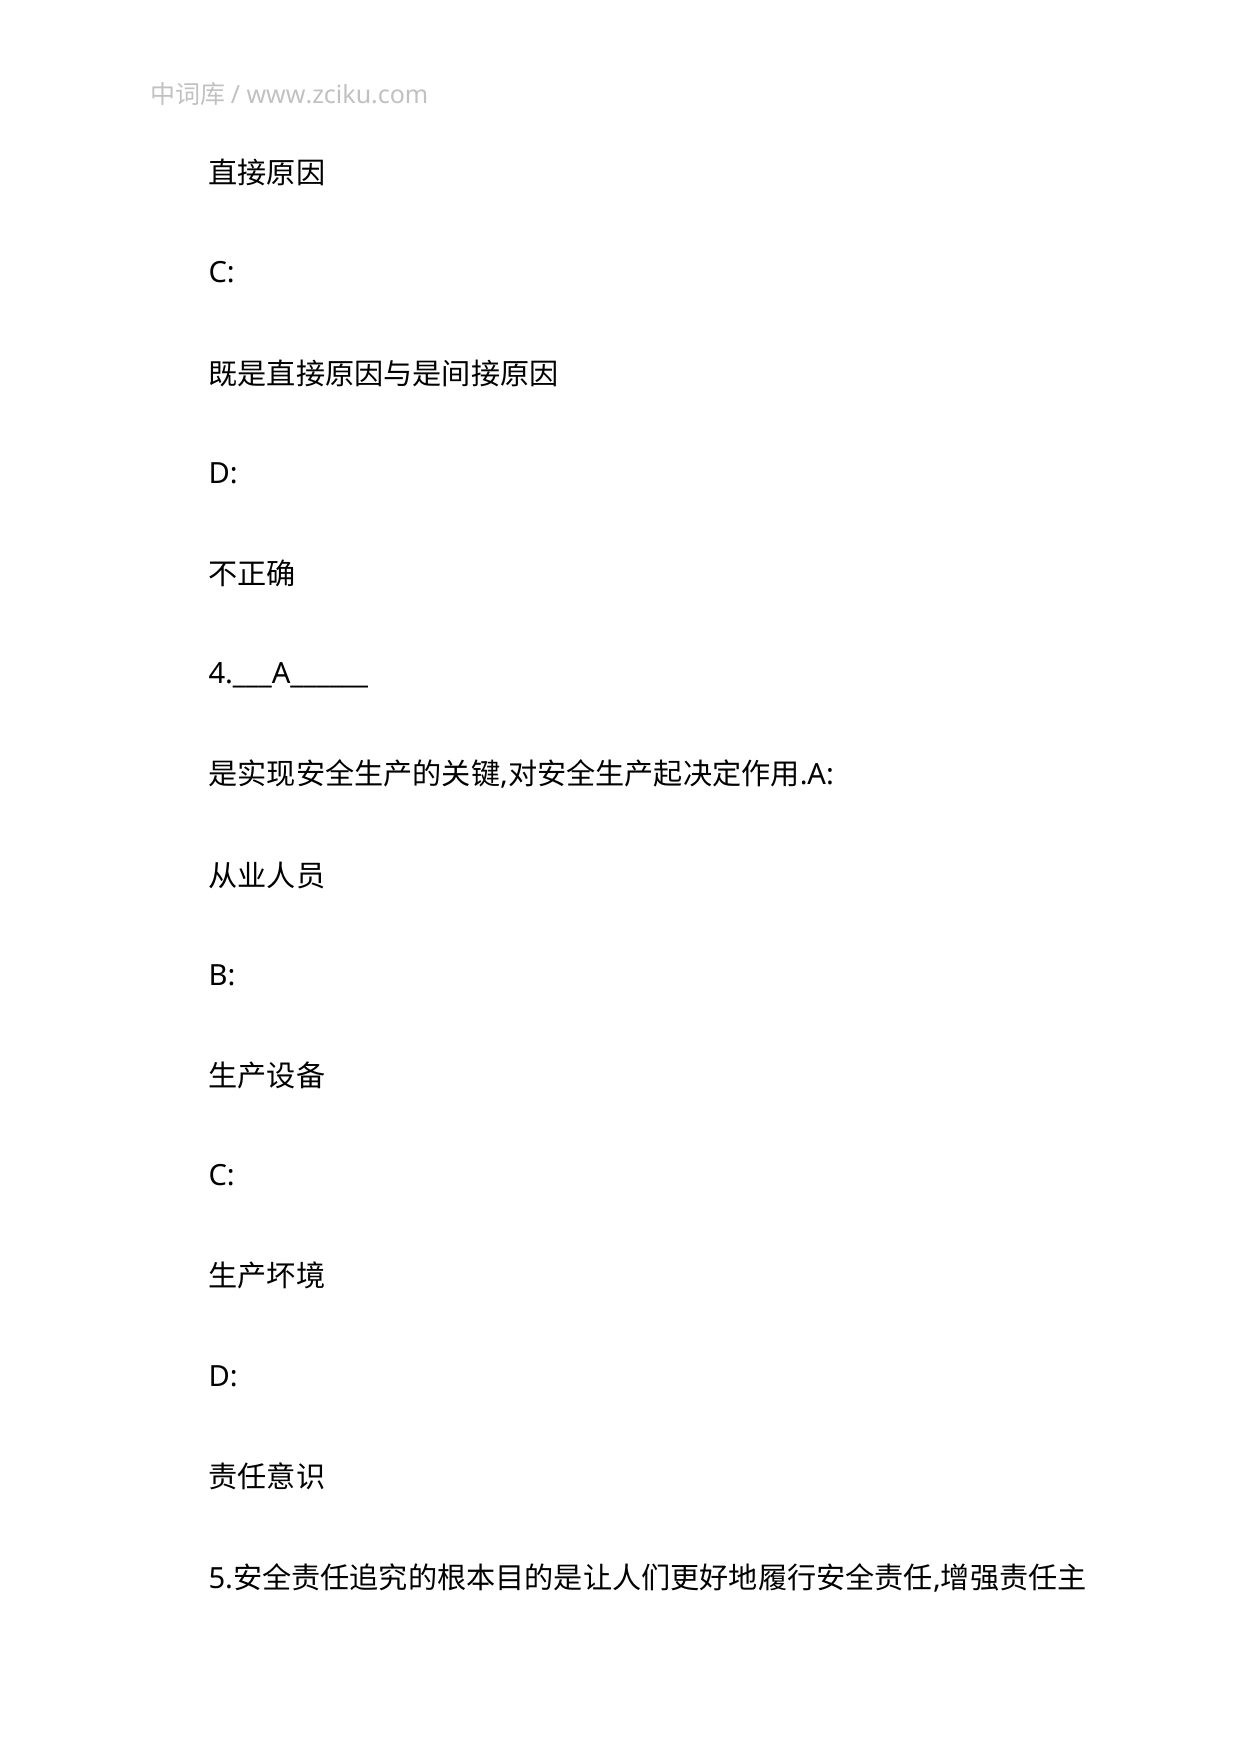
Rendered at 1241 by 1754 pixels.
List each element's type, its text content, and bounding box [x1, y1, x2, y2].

text 生产设备 [150, 1053, 1090, 1095]
text 是实现安全生产的关键,对安全生产起决定作用.A: [150, 751, 1090, 793]
text C: [150, 1154, 1090, 1194]
text 生产坏境 [150, 1253, 1090, 1295]
text 既是直接原因与是间接原因 [150, 350, 1090, 392]
text D: [150, 1355, 1090, 1394]
text C: [150, 252, 1090, 291]
text 责任意识 [150, 1453, 1090, 1496]
text 直接原因 [150, 150, 1090, 192]
text B: [150, 954, 1090, 994]
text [150, 1555, 1090, 1597]
text 从业人员 [150, 853, 1090, 895]
text 不正确 [150, 550, 1090, 593]
text D: [150, 452, 1090, 492]
text 4.___A______ [150, 652, 1090, 692]
